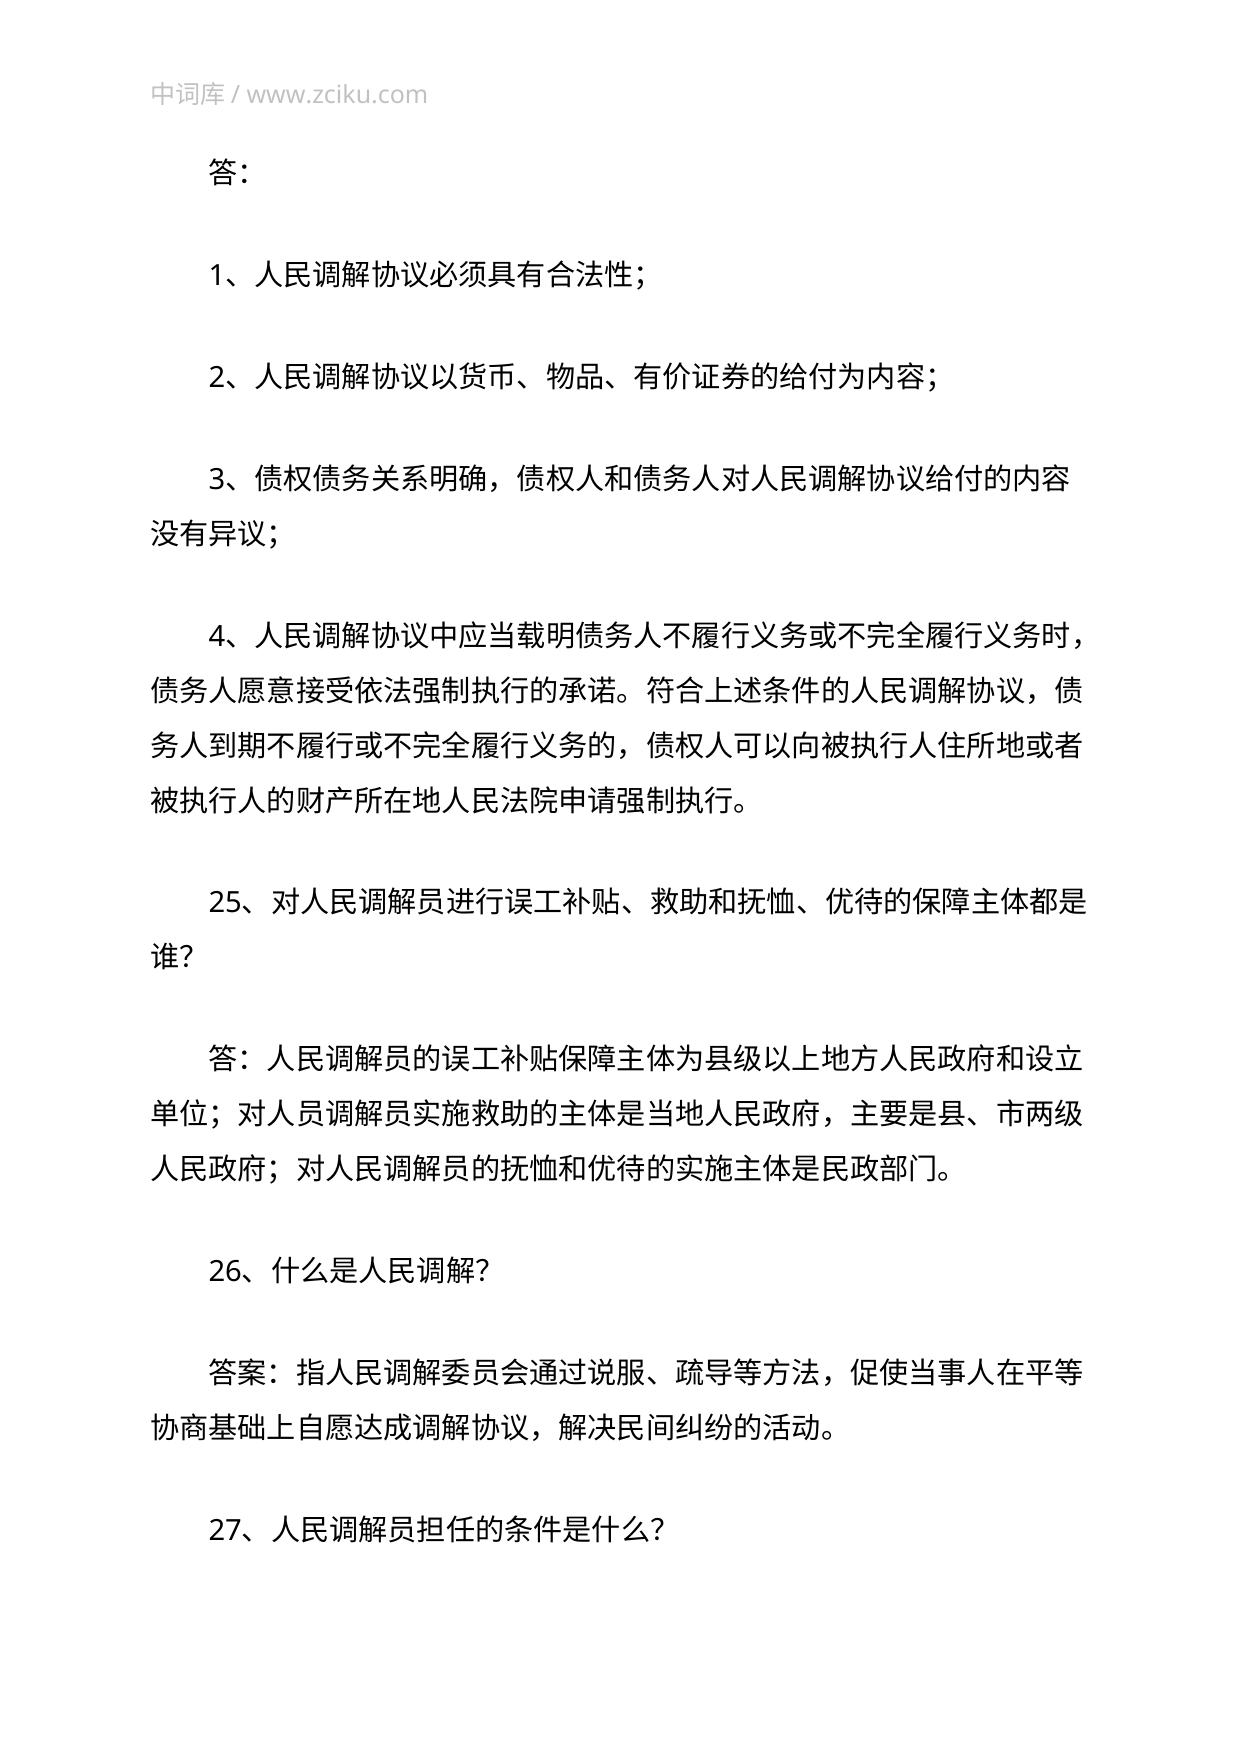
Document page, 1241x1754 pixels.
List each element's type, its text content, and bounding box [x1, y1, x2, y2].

text 答：人民调解员的误工补贴保障主体为县级以上地方人民政府和设立单位；对人员调解员实施救助的主体是当地人民政府，主要是县、市两级人民政府；对人民调解员的抚恤和优待的实施主体是民政部门。 [150, 1036, 1090, 1188]
text 1、人民调解协议必须具有合法性； [150, 252, 1090, 294]
text 26、什么是人民调解？ [150, 1247, 1090, 1290]
text 25、对人民调解员进行误工补贴、救助和抚恤、优待的保障主体都是谁？ [150, 879, 1090, 976]
text 4、人民调解协议中应当载明债务人不履行义务或不完全履行义务时，债务人愿意接受依法强制执行的承诺。符合上述条件的人民调解协议，债务人到期不履行或不完全履行义务的，债权人可以向被执行人住所地或者被执行人的财产所在地人民法院申请强制执行。 [150, 612, 1090, 819]
text 27、人民调解员担任的条件是什么？ [150, 1506, 1090, 1548]
text 3、债权债务关系明确，债权人和债务人对人民调解协议给付的内容没有异议； [150, 456, 1090, 553]
text 2、人民调解协议以货币、物品、有价证券的给付为内容； [150, 354, 1090, 396]
text 答： [150, 150, 1090, 192]
text 答案：指人民调解委员会通过说服、疏导等方法，促使当事人在平等协商基础上自愿达成调解协议，解决民间纠纷的活动。 [150, 1349, 1090, 1447]
